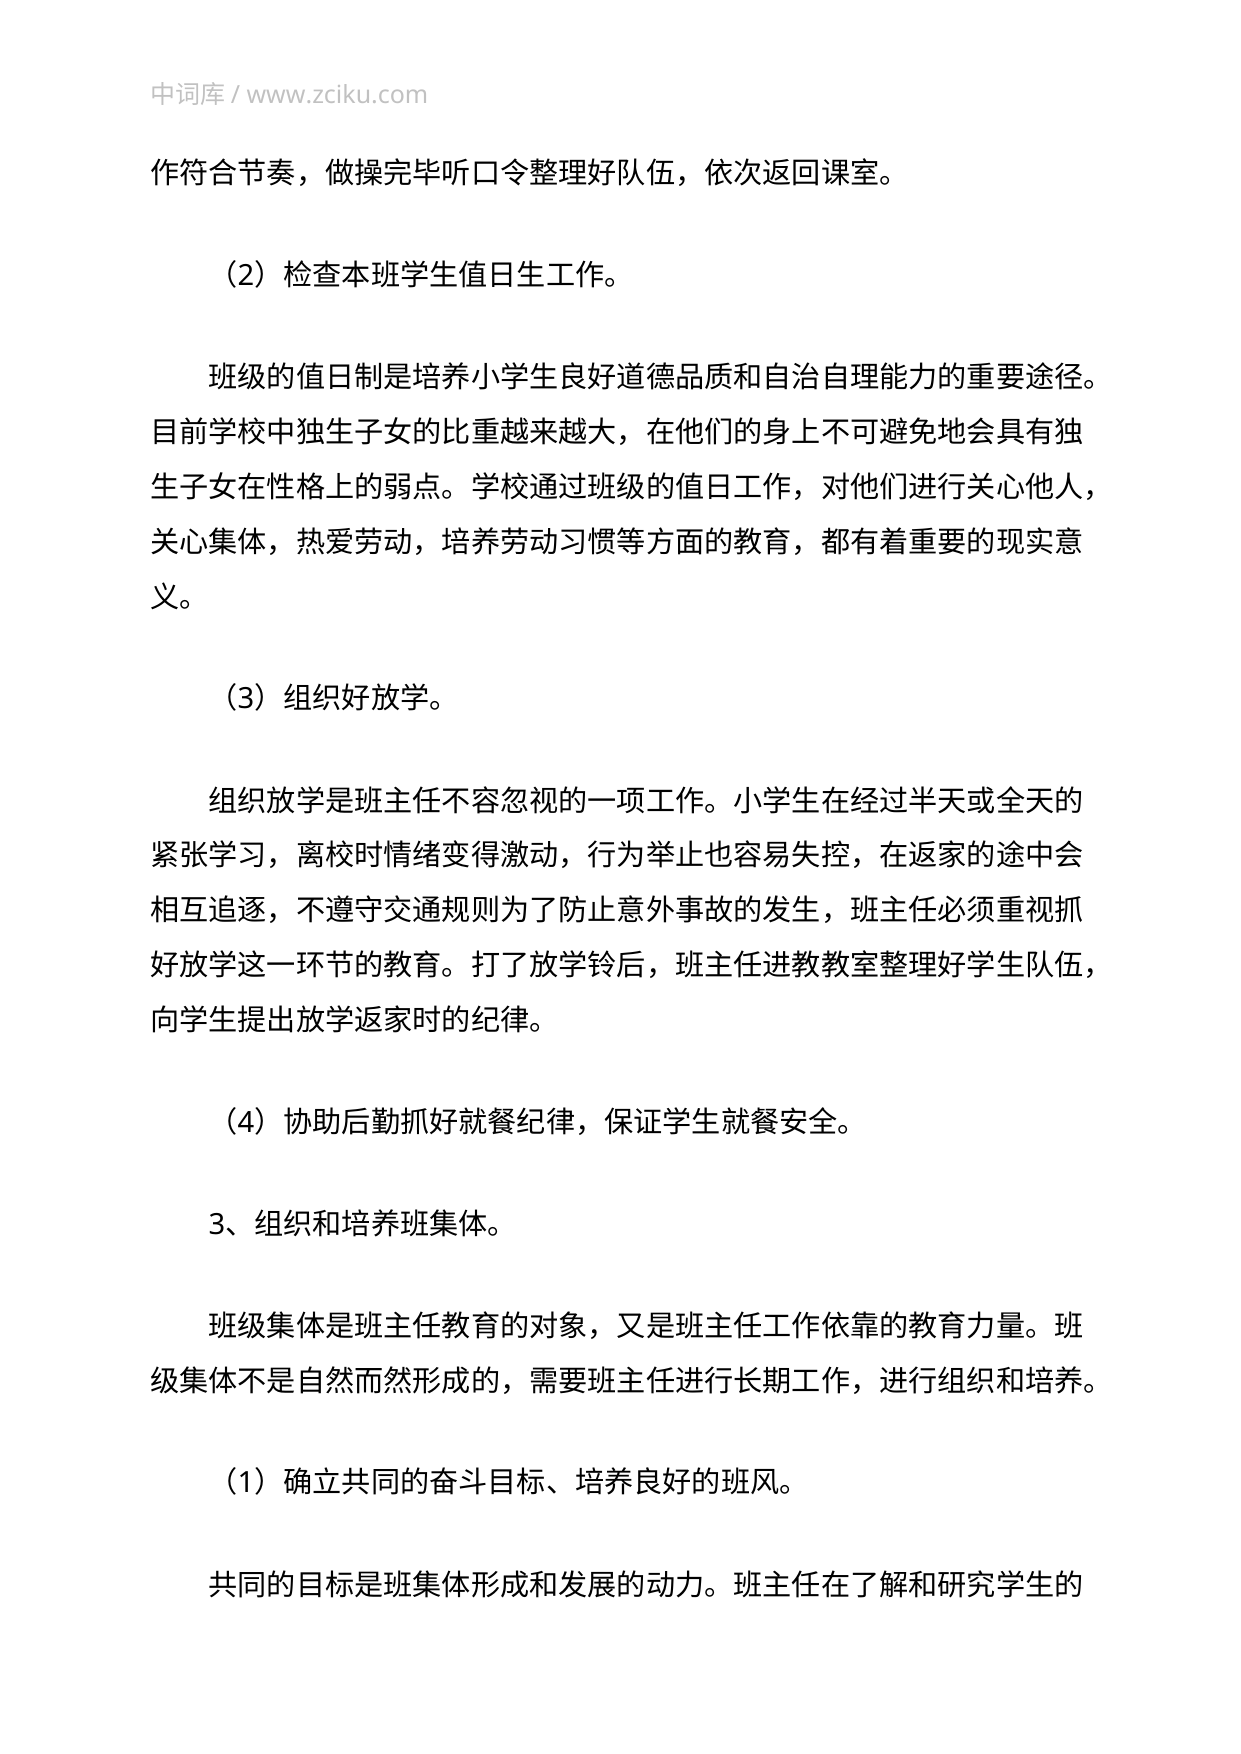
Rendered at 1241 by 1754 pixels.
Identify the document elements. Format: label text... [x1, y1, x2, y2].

text （3）组织好放学。 [150, 675, 1090, 717]
text （4）协助后勤抓好就餐纪律，保证学生就餐安全。 [150, 1098, 1090, 1141]
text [150, 1561, 1090, 1603]
text 3、组织和培养班集体。 [150, 1200, 1090, 1243]
text 组织放学是班主任不容忽视的一项工作。小学生在经过半天或全天的紧张学习，离校时情绪变得激动，行为举止也容易失控，在返家的途中会相互追逐，不遵守交通规则为了防止意外事故的发生，班主任必须重视抓好放学这一环节的教育。打了放学铃后，班主任进教教室整理好学生队伍，向学生提出放学返家时的纪律。 [150, 777, 1090, 1039]
text （2）检查本班学生值日生工作。 [150, 252, 1090, 294]
text 班级的值日制是培养小学生良好道德品质和自治自理能力的重要途径。目前学校中独生子女的比重越来越大，在他们的身上不可避免地会具有独生子女在性格上的弱点。学校通过班级的值日工作，对他们进行关心他人，关心集体，热爱劳动，培养劳动习惯等方面的教育，都有着重要的现实意义。 [150, 354, 1090, 616]
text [150, 150, 1090, 192]
text 班级集体是班主任教育的对象，又是班主任工作依靠的教育力量。班级集体不是自然而然形成的，需要班主任进行长期工作，进行组织和培养。 [150, 1302, 1090, 1399]
text （1）确立共同的奋斗目标、培养良好的班风。 [150, 1459, 1090, 1501]
